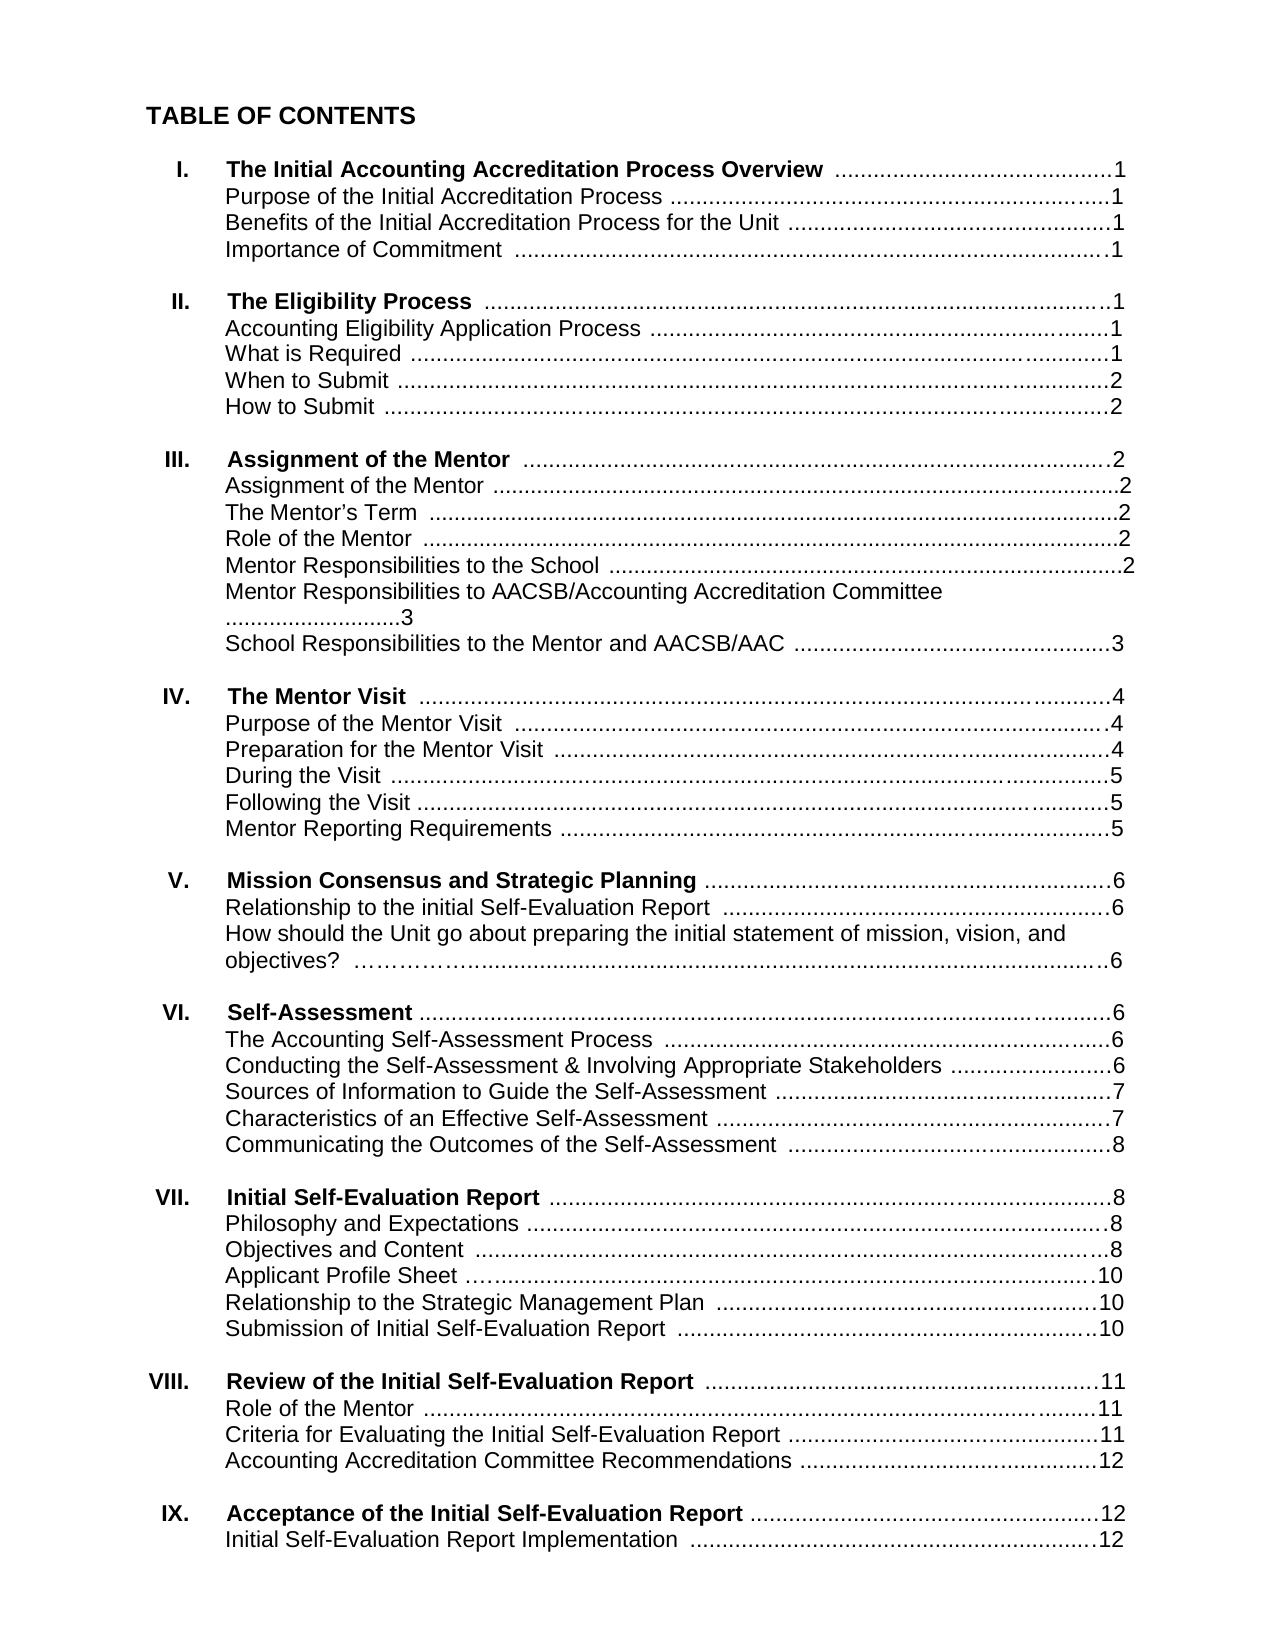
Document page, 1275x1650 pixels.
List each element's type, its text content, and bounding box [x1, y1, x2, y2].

text When to Submit ..............................................................................................................2 [225, 367, 1139, 394]
text What is Required ............................................................................................................1 [225, 341, 1139, 367]
text Accounting Accreditation Committee Recommendations ..............................................12 [225, 1447, 1139, 1473]
text Relationship to the Strategic Management Plan ...........................................................10 [225, 1289, 1139, 1316]
text Criteria for Evaluating the Initial Self-Evaluation Report ................................................11 [225, 1421, 1139, 1447]
text The Mentor’s Term ..............................................................................................................2 [225, 499, 1139, 525]
text Assignment of the Mentor ....................................................................................................2 [225, 472, 1139, 499]
text II. The Eligibility Process .................................................................................................1 [165, 288, 1131, 314]
text The Accounting Self-Assessment Process .....................................................................6 [225, 1026, 1139, 1052]
text Philosophy and Expectations ..........................................................................................8 [225, 1210, 1139, 1236]
text VII. Initial Self-Evaluation Report .......................................................................................8 [149, 1183, 1131, 1210]
text Mentor Reporting Requirements .....................................................................................5 [225, 815, 1139, 841]
text Sources of Information to Guide the Self-Assessment ....................................................7 [225, 1078, 1139, 1105]
text VI. Self-Assessment ...........................................................................................................6 [156, 999, 1131, 1026]
text Relationship to the initial Self-Evaluation Report ............................................................6 [225, 894, 1139, 920]
text Initial Self-Evaluation Report Implementation ...............................................................12 [225, 1526, 1139, 1552]
text I. The Initial Accounting Accreditation Process Overview ...........................................1 [171, 156, 1131, 182]
text TABLE OF CONTENTS [146, 101, 1129, 130]
text V. Mission Consensus and Strategic Planning ...............................................................6 [162, 867, 1131, 894]
text Purpose of the Mentor Visit ............................................................................................4 [225, 710, 1139, 736]
text IX. Acceptance of the Initial Self-Evaluation Report ......................................................12 [156, 1500, 1131, 1526]
text How should the Unit go about preparing the initial statement of mission, vision, and objectives? ……………...................................................................................................6 [225, 921, 1131, 973]
text VIII. Review of the Initial Self-Evaluation Report .............................................................11 [143, 1368, 1131, 1394]
text Applicant Profile Sheet …..............................................................................................10 [225, 1263, 1139, 1289]
text Characteristics of an Effective Self-Assessment .............................................................7 [225, 1105, 1139, 1131]
text Submission of Initial Self-Evaluation Report .................................................................10 [225, 1316, 1139, 1342]
text How to Submit ................................................................................................................2 [225, 394, 1139, 420]
text Conducting the Self-Assessment & Involving Appropriate Stakeholders .........................6 [225, 1052, 1139, 1078]
text III. Assignment of the Mentor ...........................................................................................2 [158, 446, 1131, 472]
text Purpose of the Initial Accreditation Process ....................................................................1 [225, 183, 1139, 209]
text Importance of Commitment ............................................................................................1 [225, 236, 1139, 262]
text Role of the Mentor ...............................................................................................................2 [225, 525, 1139, 552]
text IV. The Mentor Visit ...........................................................................................................4 [156, 683, 1131, 709]
text Benefits of the Initial Accreditation Process for the Unit ..................................................1 [225, 209, 1139, 235]
text Mentor Responsibilities to the School ..................................................................................2 [225, 552, 1139, 578]
text Preparation for the Mentor Visit ......................................................................................4 [225, 736, 1139, 762]
text Following the Visit ...........................................................................................................5 [225, 789, 1139, 815]
text Accounting Eligibility Application Process .......................................................................1 [225, 314, 1139, 341]
text Role of the Mentor ........................................................................................................11 [225, 1394, 1139, 1421]
text Mentor Responsibilities to AACSB/Accounting Accreditation Committee ............................3 [225, 578, 1139, 631]
text During the Visit ...............................................................................................................5 [225, 762, 1139, 789]
text Communicating the Outcomes of the Self-Assessment ..................................................8 [225, 1131, 1139, 1157]
text Objectives and Content ..................................................................................................8 [225, 1236, 1139, 1263]
text School Responsibilities to the Mentor and AACSB/AAC .................................................3 [225, 631, 1139, 657]
